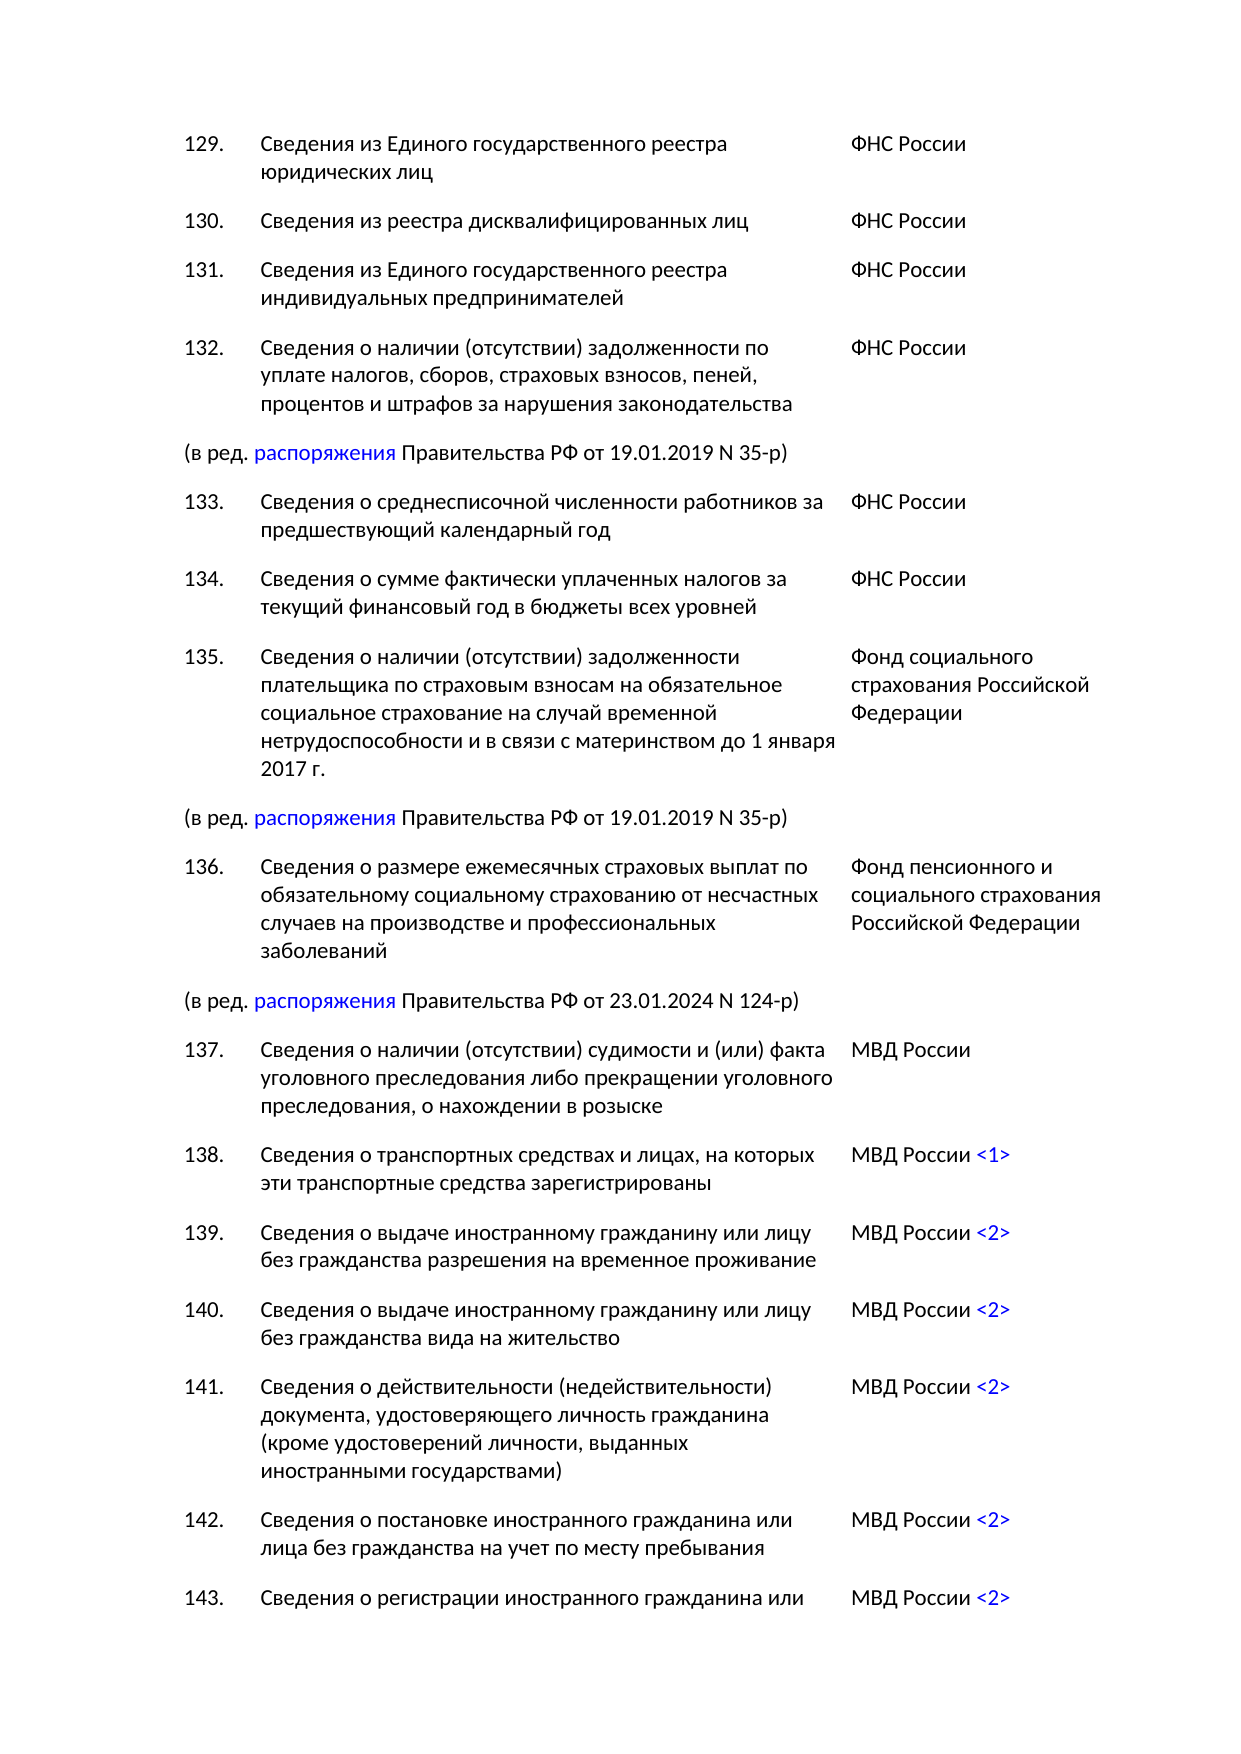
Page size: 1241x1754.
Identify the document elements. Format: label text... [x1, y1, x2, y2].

table_cell ФНС России [844, 322, 1122, 427]
table_cell 130. [177, 195, 254, 245]
table_cell 131. [177, 245, 254, 322]
table_cell Сведения из Единого государственного реестра юридических лиц [254, 118, 844, 195]
table_cell Сведения из Единого государственного реестра индивидуальных предпринимателей [254, 245, 844, 322]
table_cell Сведения о действительности (недействительности) документа, удостоверяющего личность гражданина (кроме удостоверений личности, выданных иностранными государствами) [254, 1362, 844, 1495]
table_cell ФНС России [844, 554, 1122, 631]
table_cell МВД России <2> [844, 1284, 1122, 1362]
table_cell (в ред. распоряжения Правительства РФ от 19.01.2019 N 35-р) [177, 793, 1122, 842]
table_cell 129. [177, 118, 254, 195]
table_cell ФНС России [844, 118, 1122, 195]
table_cell 135. [177, 631, 254, 792]
table_cell 134. [177, 554, 254, 631]
table_cell 143. [177, 1572, 254, 1621]
table_cell (в ред. распоряжения Правительства РФ от 19.01.2019 N 35-р) [177, 427, 1122, 477]
table_cell Сведения о наличии (отсутствии) судимости и (или) факта уголовного преследования либо прекращении уголовного преследования, о нахождении в розыске [254, 1024, 844, 1130]
table_cell МВД России [844, 1024, 1122, 1130]
table_cell МВД России <2> [844, 1362, 1122, 1495]
table_cell (в ред. распоряжения Правительства РФ от 23.01.2024 N 124-р) [177, 975, 1122, 1024]
table_cell МВД России <2> [844, 1572, 1122, 1621]
table_cell 139. [177, 1207, 254, 1284]
table_cell ФНС России [844, 477, 1122, 554]
table_cell Сведения о наличии (отсутствии) задолженности плательщика по страховым взносам на обязательное социальное страхование на случай временной нетрудоспособности и в связи с материнством до 1 января 2017 г. [254, 631, 844, 792]
table_cell 138. [177, 1130, 254, 1207]
table_cell 136. [177, 842, 254, 975]
table_cell МВД России <2> [844, 1495, 1122, 1572]
table_cell Сведения о наличии (отсутствии) задолженности по уплате налогов, сборов, страховых взносов, пеней, процентов и штрафов за нарушения законодательства [254, 322, 844, 427]
table_cell ФНС России [844, 245, 1122, 322]
table_cell МВД России <2> [844, 1207, 1122, 1284]
table_cell Сведения о размере ежемесячных страховых выплат по обязательному социальному страхованию от несчастных случаев на производстве и профессиональных заболеваний [254, 842, 844, 975]
table_cell 141. [177, 1362, 254, 1495]
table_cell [254, 1572, 844, 1621]
table_cell Фонд социального страхования Российской Федерации [844, 631, 1122, 792]
table_cell Сведения о транспортных средствах и лицах, на которых эти транспортные средства зарегистрированы [254, 1130, 844, 1207]
table_cell Сведения из реестра дисквалифицированных лиц [254, 195, 844, 245]
table_cell Сведения о выдаче иностранному гражданину или лицу без гражданства разрешения на временное проживание [254, 1207, 844, 1284]
table_cell 137. [177, 1024, 254, 1130]
table_cell 142. [177, 1495, 254, 1572]
table_cell Сведения о выдаче иностранному гражданину или лицу без гражданства вида на жительство [254, 1284, 844, 1362]
table_cell 133. [177, 477, 254, 554]
table_cell 140. [177, 1284, 254, 1362]
table_cell Сведения о сумме фактически уплаченных налогов за текущий финансовый год в бюджеты всех уровней [254, 554, 844, 631]
table_cell Фонд пенсионного и социального страхования Российской Федерации [844, 842, 1122, 975]
table_cell ФНС России [844, 195, 1122, 245]
table_cell Сведения о постановке иностранного гражданина или лица без гражданства на учет по месту пребывания [254, 1495, 844, 1572]
table_cell МВД России <1> [844, 1130, 1122, 1207]
table_cell 132. [177, 322, 254, 427]
table_cell Сведения о среднесписочной численности работников за предшествующий календарный год [254, 477, 844, 554]
